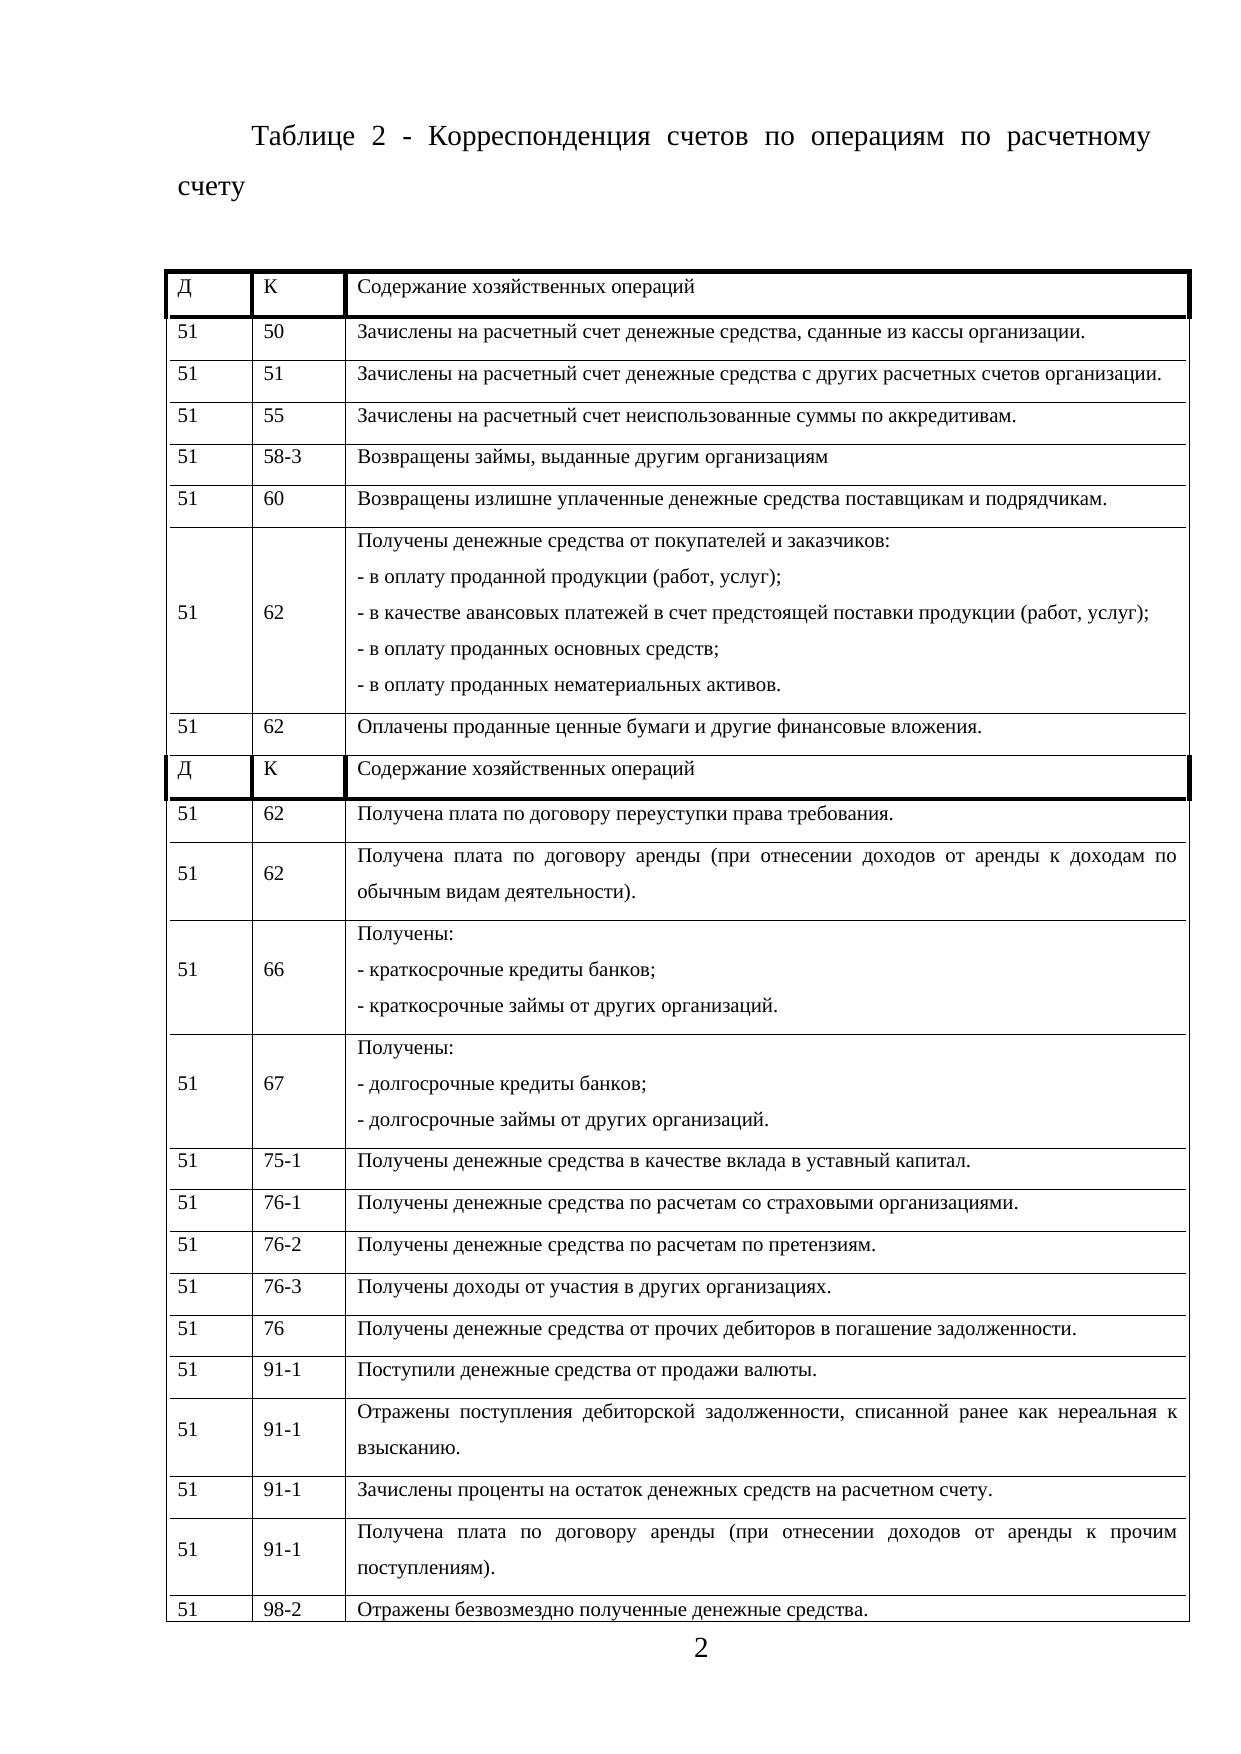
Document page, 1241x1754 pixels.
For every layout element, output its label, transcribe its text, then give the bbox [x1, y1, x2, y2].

table_cell 51 [167, 1476, 252, 1518]
table_cell 51 [253, 361, 345, 402]
table_cell Получены денежные средства по расчетам со страховыми организациями. [346, 1189, 1189, 1231]
table_cell 60 [253, 486, 345, 527]
table_cell 66 [253, 921, 345, 1033]
table_cell 51 [167, 402, 252, 443]
table_cell Возвращены излишне уплаченные денежные средства поставщикам и подрядчикам. [346, 485, 1189, 527]
table_cell 51 [167, 315, 252, 360]
table_cell 76-2 [253, 1232, 345, 1273]
table_cell 51 [167, 527, 252, 713]
table_cell Получены денежные средства от покупателей и заказчиков: - в оплату проданной продукции (работ, услуг); - в качестве авансовых платежей в счет предстоящей поставки продукции (работ, услуг); - в оплату проданных основных средств; - в оплату проданных нематериальных активов. [346, 527, 1189, 713]
table_cell 51 [167, 1356, 252, 1398]
table_cell Зачислены проценты на остаток денежных средств на расчетном счету. [346, 1476, 1189, 1518]
table_cell Получена плата по договору переуступки права требования. [346, 796, 1189, 842]
table_cell 51 [167, 1398, 252, 1476]
table_cell 51 [167, 1148, 252, 1189]
table_cell 67 [253, 1035, 345, 1147]
table_cell 98-2 [253, 1596, 345, 1621]
table_cell 51 [167, 485, 252, 527]
table_cell 62 [253, 714, 345, 755]
table_cell 55 [253, 403, 345, 443]
table_cell Зачислены на расчетный счет денежные средства с других расчетных счетов организации. [346, 360, 1189, 402]
table_cell 76-1 [253, 1190, 345, 1231]
table_cell Получены: - долгосрочные кредиты банков; - долгосрочные займы от других организаций. [346, 1034, 1189, 1147]
table_cell 51 [167, 842, 252, 920]
table_cell Получены денежные средства от прочих дебиторов в погашение задолженности. [346, 1315, 1189, 1356]
table_cell Отражены поступления дебиторской задолженности, списанной ранее как нереальная к взысканию. [346, 1398, 1189, 1476]
table_cell 50 [253, 319, 345, 360]
table_cell 58-3 [253, 445, 345, 485]
table_cell 51 [167, 1231, 252, 1273]
table_cell Получена плата по договору аренды (при отнесении доходов от аренды к доходам по обычным видам деятельности). [346, 842, 1189, 920]
table_cell К [254, 756, 343, 796]
table_cell Зачислены на расчетный счет денежные средства, сданные из кассы организации. [346, 315, 1189, 360]
table_cell 91-1 [253, 1357, 345, 1398]
table_cell 51 [167, 360, 252, 402]
table_cell Получены денежные средства по расчетам по претензиям. [346, 1231, 1189, 1273]
table_cell 62 [253, 843, 345, 920]
table_cell 51 [167, 1034, 252, 1147]
table_cell Получены доходы от участия в других организациях. [346, 1273, 1189, 1314]
table_cell 51 [167, 1595, 252, 1621]
table_cell 51 [167, 920, 252, 1033]
table_cell Возвращены займы, выданные другим организациям [346, 444, 1189, 485]
table_header К [254, 274, 343, 314]
table_cell 91-1 [253, 1399, 345, 1476]
table_cell 91-1 [253, 1477, 345, 1518]
table_cell 76-3 [253, 1274, 345, 1314]
table_cell 51 [167, 444, 252, 485]
table_cell Д [168, 755, 250, 796]
table_cell 91-1 [253, 1519, 345, 1595]
table_cell 51 [167, 1189, 252, 1231]
table_cell 51 [167, 1315, 252, 1356]
table_cell Получены: - краткосрочные кредиты банков; - краткосрочные займы от других организаций. [346, 920, 1189, 1033]
table_cell Содержание хозяйственных операций [348, 755, 1187, 796]
table_header Д [168, 274, 250, 314]
table_header Содержание хозяйственных операций [348, 274, 1187, 314]
table_cell Оплачены проданные ценные бумаги и другие финансовые вложения. [346, 713, 1189, 755]
table_cell 51 [167, 1518, 252, 1595]
table_cell 62 [253, 801, 345, 842]
table_cell 51 [167, 713, 252, 755]
table_cell 51 [167, 796, 252, 842]
table_cell 62 [253, 528, 345, 713]
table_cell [346, 1595, 1189, 1621]
table_cell Получены денежные средства в качестве вклада в уставный капитал. [346, 1148, 1189, 1189]
table_cell 76 [253, 1316, 345, 1356]
table_cell 51 [167, 1273, 252, 1314]
table_cell Поступили денежные средства от продажи валюты. [346, 1356, 1189, 1398]
text Таблице 2 - Корреспонденция счетов по операциям по расчетному счету [177, 118, 1152, 202]
table_cell Зачислены на расчетный счет неиспользованные суммы по аккредитивам. [346, 402, 1189, 443]
table_cell 75-1 [253, 1149, 345, 1189]
table_cell Получена плата по договору аренды (при отнесении доходов от аренды к прочим поступлениям). [346, 1518, 1189, 1595]
